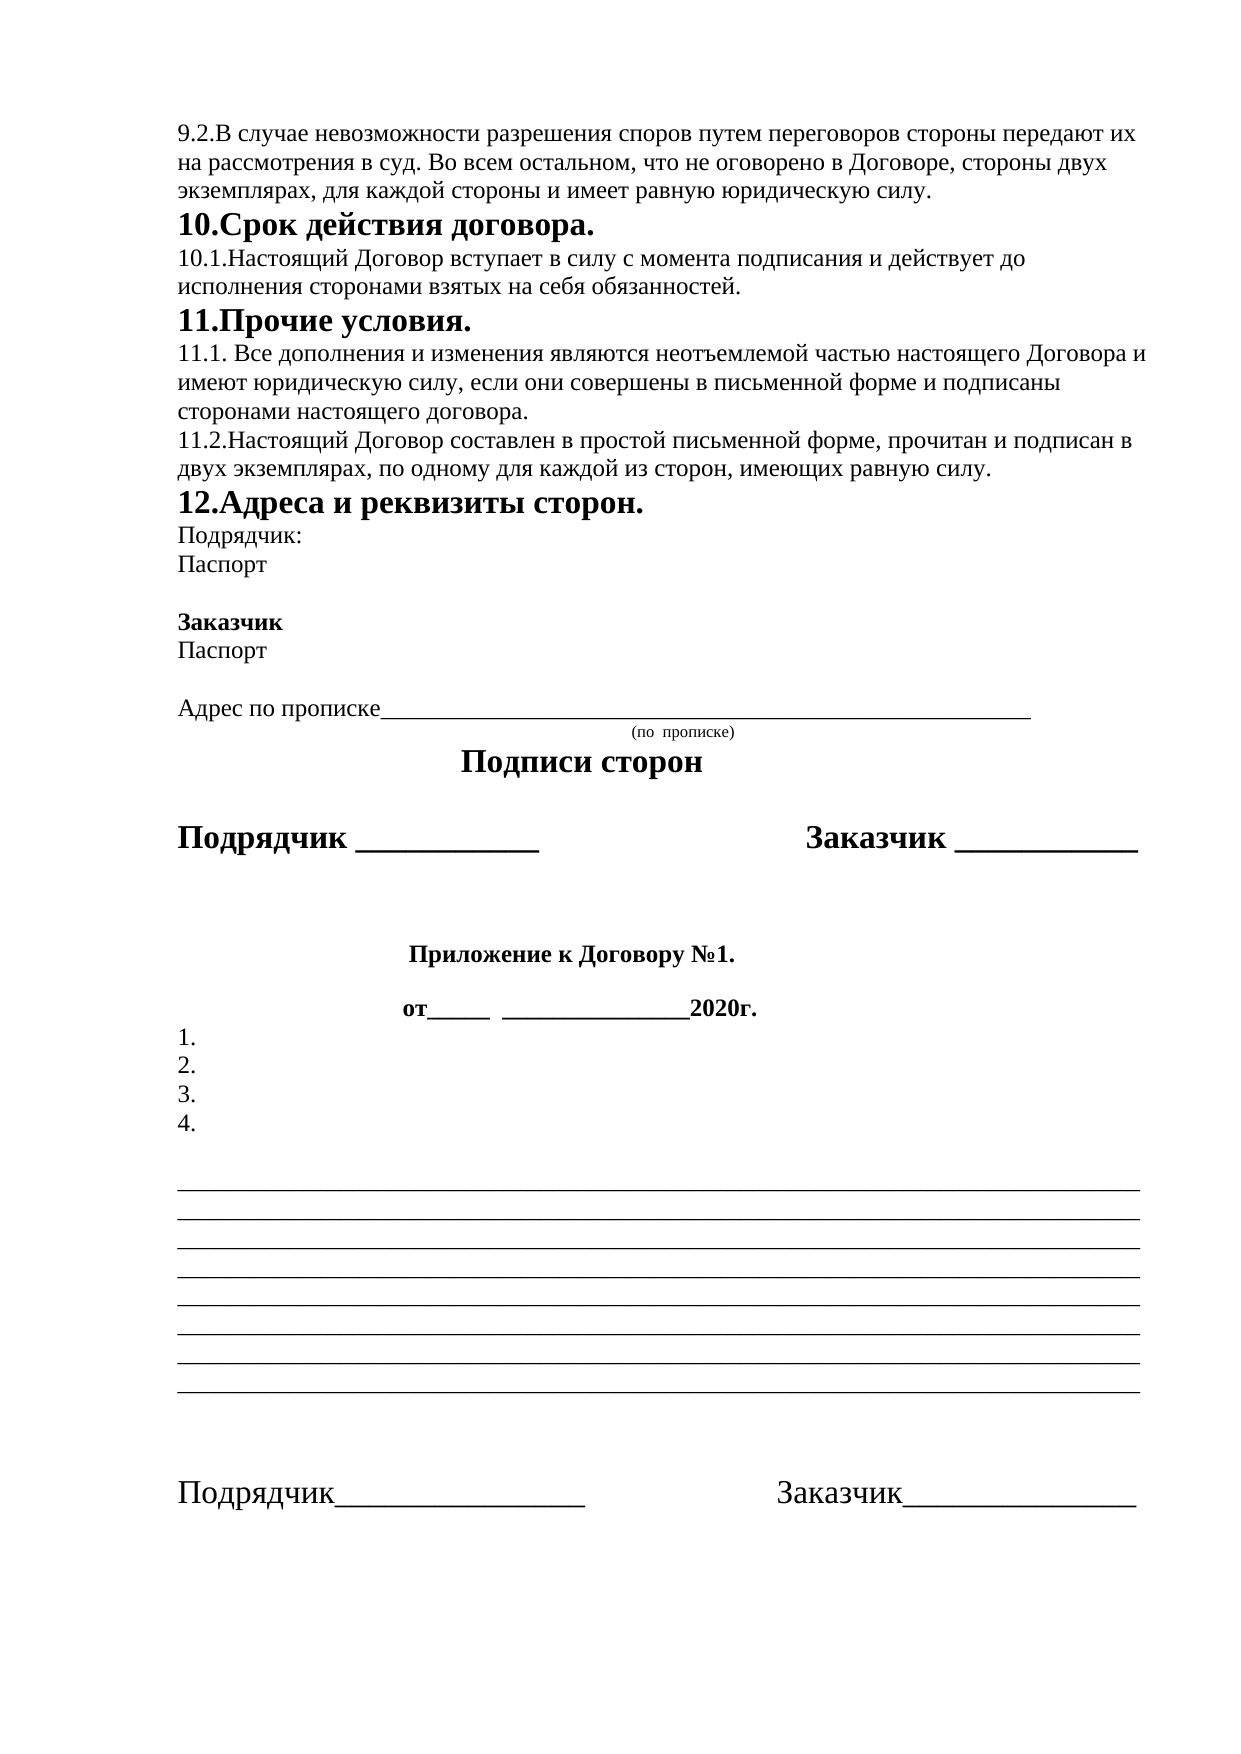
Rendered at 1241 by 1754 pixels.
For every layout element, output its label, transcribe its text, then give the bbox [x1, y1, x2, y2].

text Паспорт [177, 549, 1152, 578]
text Приложение к Договору №1. [177, 939, 1152, 968]
text от_____ _______________2020г. [177, 993, 1152, 1022]
text 1. [177, 1022, 1152, 1051]
text Подрядчик_______________ Заказчик______________ [177, 1472, 1152, 1511]
text Паспорт [177, 636, 1152, 664]
text (по прописке) [177, 722, 1152, 741]
text Адрес по прописке____________________________________________________ [177, 693, 1152, 722]
text 11.2.Настоящий Договор составлен в простой письменной форме, прочитан и подписан в двух экземплярах, по одному для каждой из сторон, имеющих равную силу. [177, 425, 1152, 482]
text 11.Прочие условия. [177, 300, 1152, 338]
text 12.Адреса и реквизиты сторон. [177, 482, 1152, 521]
text 11.1. Все дополнения и изменения являются неотъемлемой частью настоящего Договора и имеют юридическую силу, если они совершены в письменной форме и подписаны сторонами настоящего договора. [177, 338, 1152, 425]
text 10.1.Настоящий Договор вступает в силу с момента подписания и действует до исполнения сторонами взятых на себя обязанностей. [177, 243, 1152, 300]
text 2. [177, 1051, 1152, 1079]
text Заказчик [177, 607, 1152, 636]
text 10.Срок действия договора. [177, 204, 1152, 243]
text 9.2.В случае невозможности разрешения споров путем переговоров стороны передают их на рассмотрения в суд. Во всем остальном, что не оговорено в Договоре, стороны двух экземплярах, для каждой стороны и имеет равную юридическую силу. [177, 118, 1152, 204]
text ________________________________________________________________________________________________________________________________________________________________________________________________________________________________________________________________________________________________________________________________________________________________________________________________________________________________________________________________________________________________________________________________________________________________________________________________________________________________________ [177, 1166, 1152, 1396]
text Подписи сторон [177, 741, 1152, 779]
text Подрядчик ___________ Заказчик ___________ [177, 818, 1152, 856]
text 4. [177, 1108, 1152, 1137]
text 3. [177, 1079, 1152, 1108]
text Подрядчик: [177, 521, 1152, 549]
